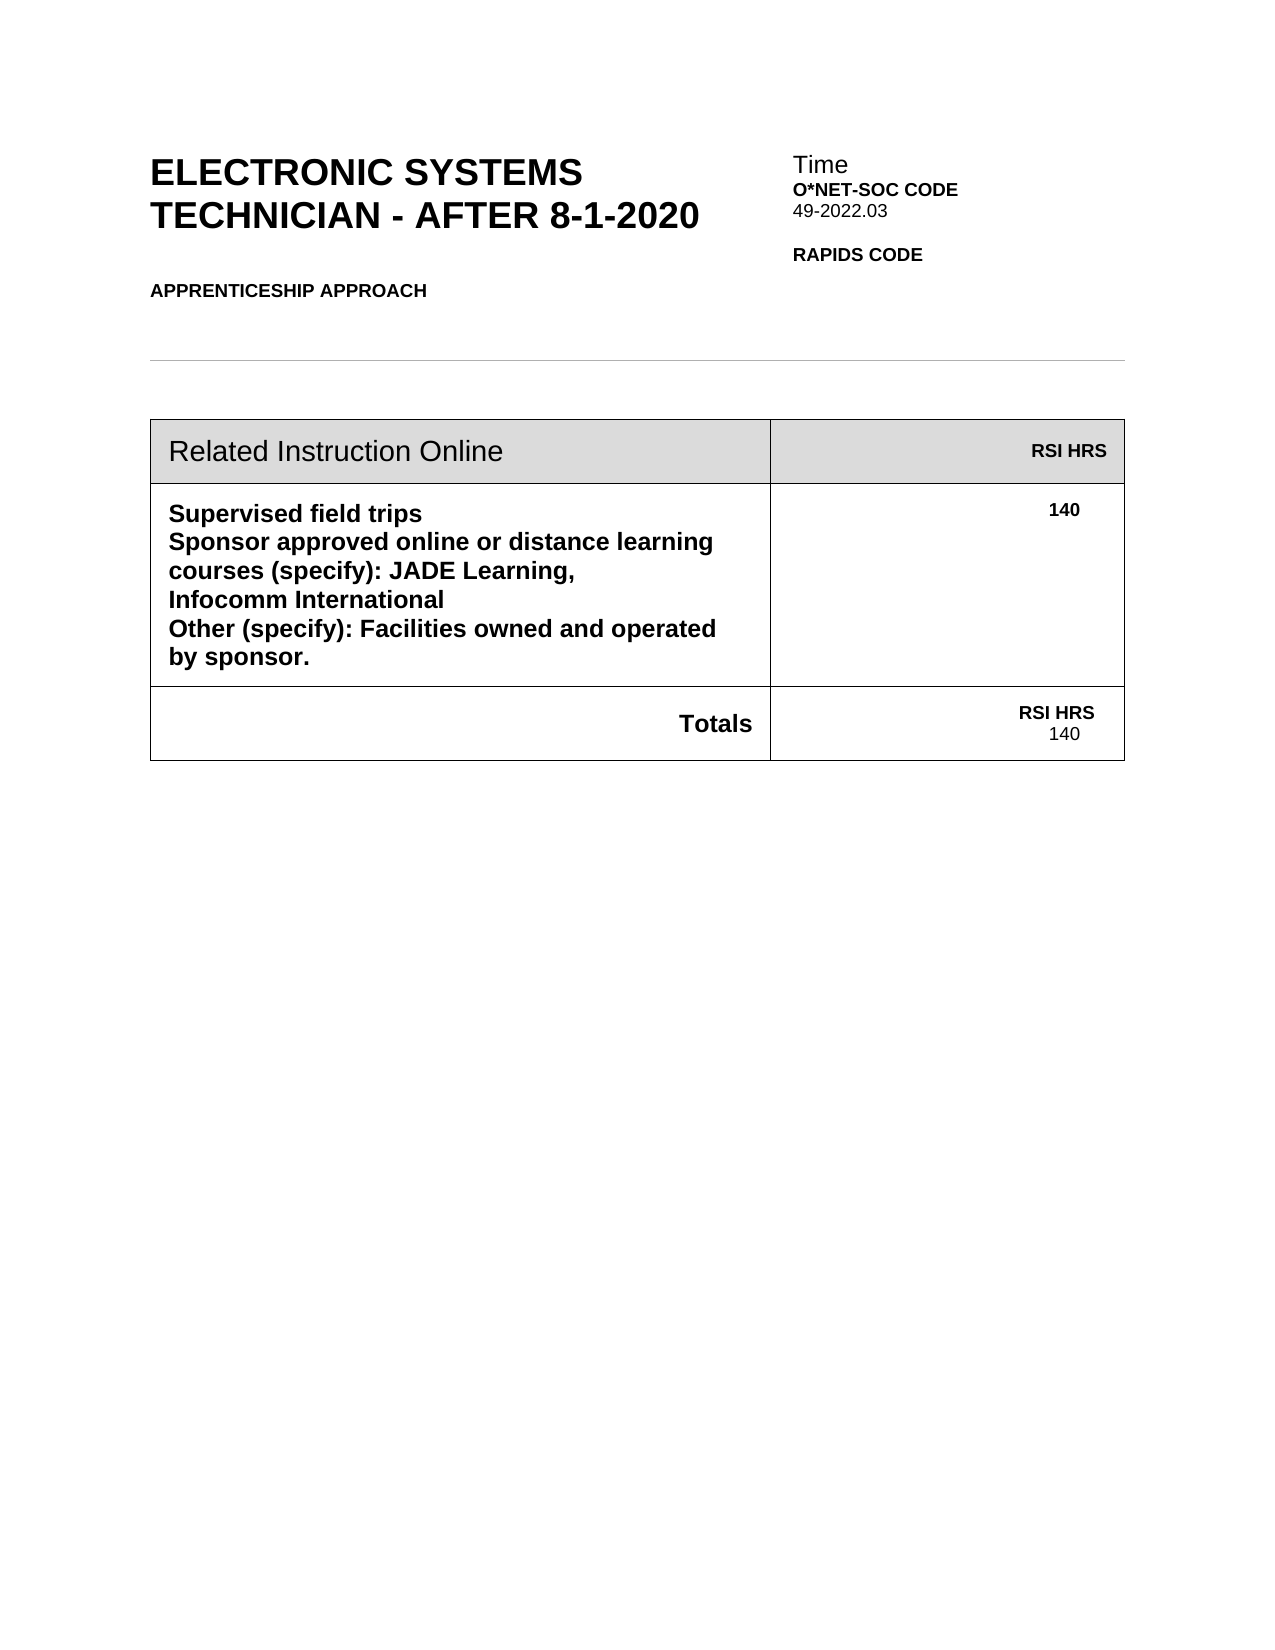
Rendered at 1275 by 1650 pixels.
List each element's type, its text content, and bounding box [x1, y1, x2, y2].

text ELECTRONIC SYSTEMS TECHNICIAN - AFTER 8-1-2020 [150, 150, 719, 236]
table_cell RSI HRS 140 [771, 687, 1124, 759]
text O*NET-SOC CODE [793, 179, 1125, 200]
text 49-2022.03 [793, 200, 1125, 222]
text Time [793, 150, 1125, 179]
text RAPIDS CODE [793, 243, 1125, 265]
table_cell Supervised field trips Sponsor approved online or distance learning courses (specify): JADE Learning, Infocomm International Other (specify): Facilities owned and operated by sponsor. [151, 484, 770, 686]
table_cell 140 [771, 484, 1124, 686]
table_cell Totals [151, 687, 770, 759]
text APPRENTICESHIP APPROACH [150, 279, 719, 301]
table_header RSI HRS [771, 420, 1124, 483]
table_header Related Instruction Online [151, 420, 770, 483]
